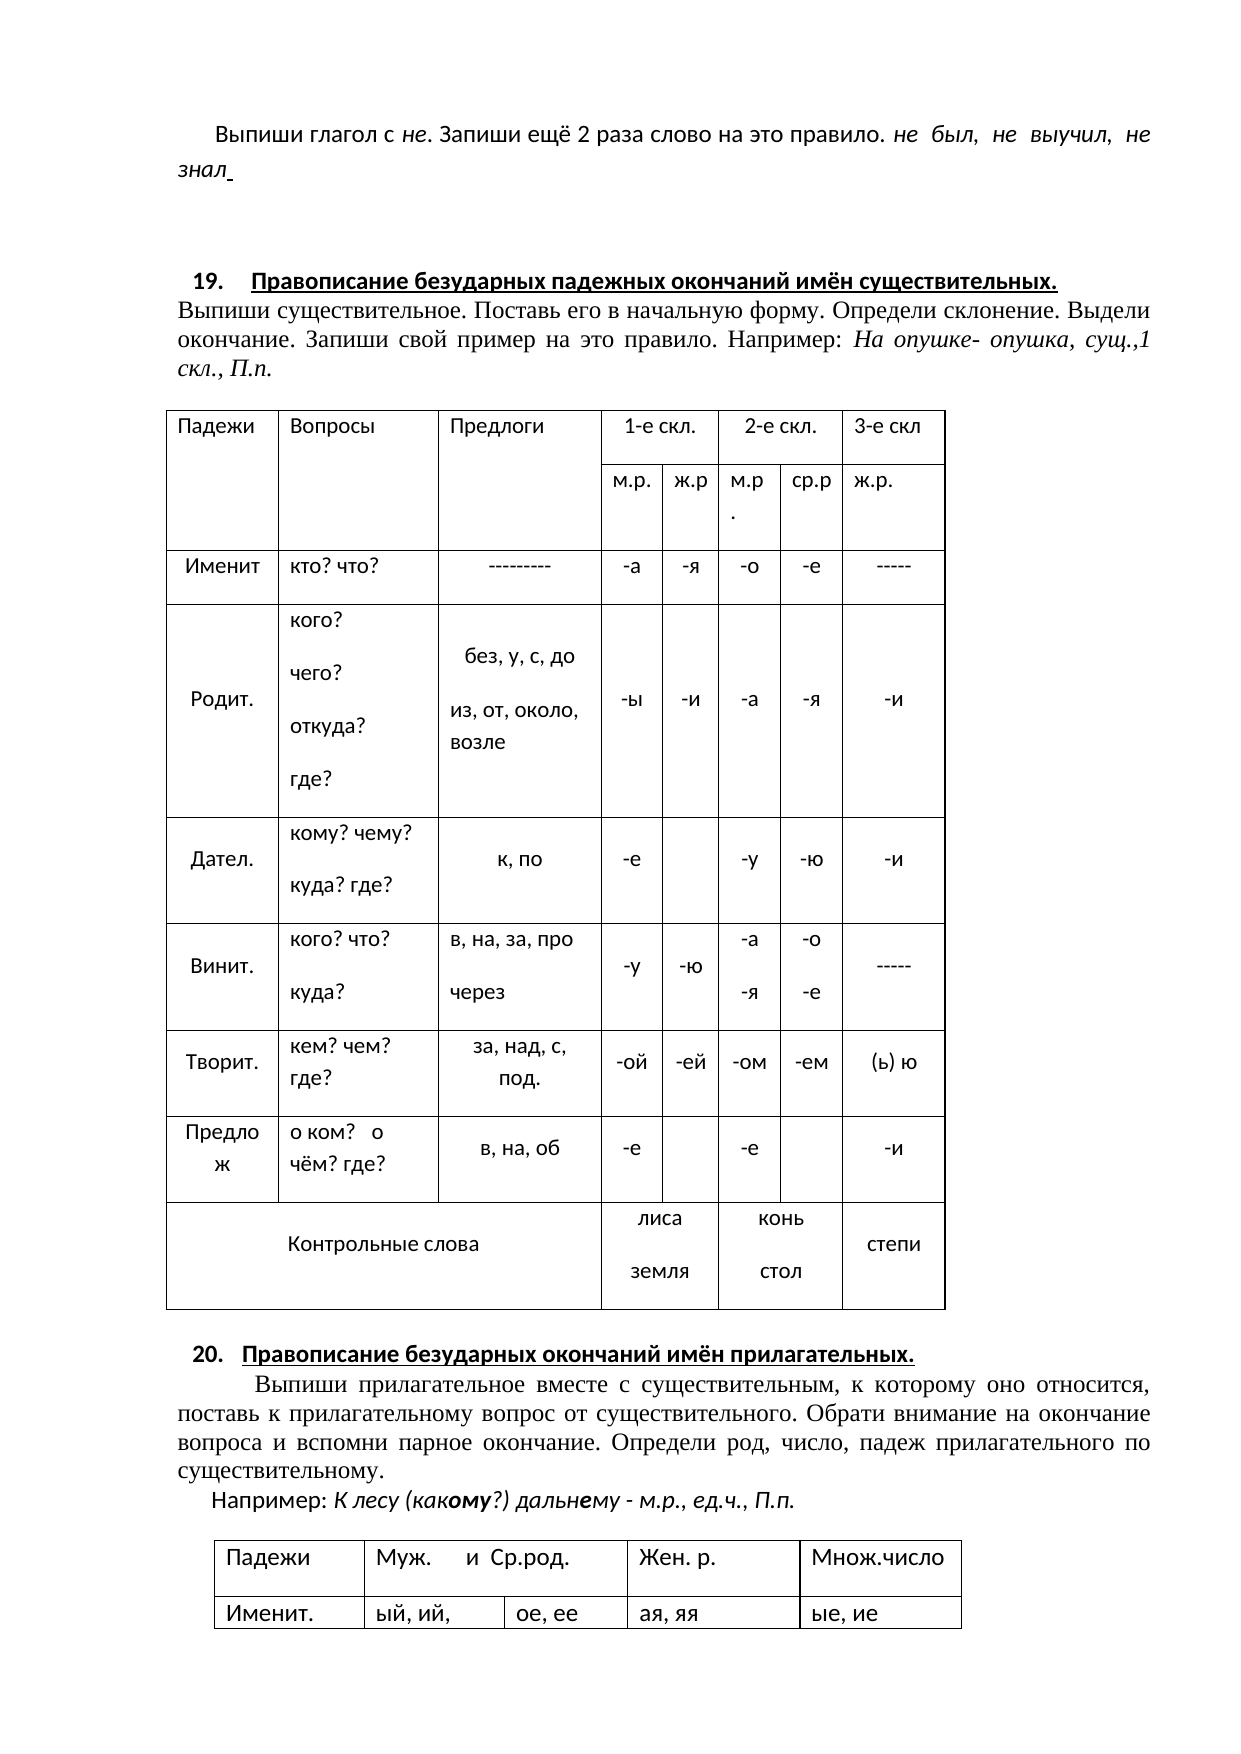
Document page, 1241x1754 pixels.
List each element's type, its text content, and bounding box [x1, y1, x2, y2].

table_cell -а -я [719, 924, 780, 1030]
table_cell Винит. [167, 924, 278, 1030]
table_cell [781, 1117, 842, 1202]
table_cell Именит. [215, 1597, 364, 1628]
table_cell -ей [663, 1031, 718, 1116]
table_cell ж.р. [843, 465, 944, 550]
table_header Муж. и Ср.род. [365, 1541, 627, 1596]
table_cell [663, 1117, 718, 1202]
table_cell в, на, об [439, 1117, 601, 1202]
table_cell о ком? о чём? где? [279, 1117, 438, 1202]
table_cell -я [781, 605, 842, 817]
table_cell (ь) ю [843, 1031, 944, 1116]
table_cell -о [719, 551, 780, 604]
table_cell в, на, за, про через [439, 924, 601, 1030]
text Выпиши существительное. Поставь его в начальную форму. Определи склонение. Выдели окончание. Запиши свой пример на это правило. Например: На опушке- опушка, сущ.,1 скл., П.п. [177, 295, 1152, 382]
table_cell ----- [843, 551, 944, 604]
table_header 1-е скл. [602, 411, 718, 464]
table_cell м.р. [719, 465, 780, 550]
table_header 3-е скл [843, 411, 944, 464]
table_cell -е [719, 1117, 780, 1202]
table_header Вопросы [279, 411, 438, 550]
table_cell кому? чему? куда? где? [279, 818, 438, 923]
text Например: К лесу (какому?) дальнему - м.р., ед.ч., П.п. [177, 1484, 1152, 1514]
table_cell -и [843, 1117, 944, 1202]
table_header Жен. р. [628, 1541, 799, 1596]
table_cell -е [781, 551, 842, 604]
table_cell -ю [663, 924, 718, 1030]
table_cell -и [843, 605, 944, 817]
table_cell кого? чего? откуда? где? [279, 605, 438, 817]
table_cell ж.р [663, 465, 718, 550]
text Выпиши прилагательное вместе с существительным, к которому оно относится, поставь к прилагательному вопрос от существительного. Обрати внимание на окончание вопроса и вспомни парное окончание. Определи род, число, падеж прилагательного по существительному. [177, 1369, 1152, 1484]
table_header Падежи [215, 1541, 364, 1596]
table_cell -а [719, 605, 780, 817]
table_cell -е [602, 818, 662, 923]
table_cell -ем [781, 1031, 842, 1116]
table_header Множ.число [801, 1541, 961, 1596]
table_header 2-е скл. [719, 411, 842, 464]
table_cell -ю [781, 818, 842, 923]
table_cell -и [843, 818, 944, 923]
table_cell ый, ий, [365, 1597, 504, 1628]
table_cell Именит [167, 551, 278, 604]
table_cell Предлож [167, 1117, 278, 1202]
table_cell --------- [439, 551, 601, 604]
table_cell лиса земля [602, 1203, 718, 1309]
table_cell [663, 818, 718, 923]
table_cell ые, ие [801, 1597, 961, 1628]
table_cell -ом [719, 1031, 780, 1116]
table_cell без, у, с, до из, от, около, возле [439, 605, 601, 817]
table_cell -е [602, 1117, 662, 1202]
table_cell ая, яя [628, 1597, 799, 1628]
table_cell Дател. [167, 818, 278, 923]
table_cell -я [663, 551, 718, 604]
text Выпиши глагол с не. Запиши ещё 2 раза слово на это правило. не был, не выучил, не знал [177, 118, 1152, 184]
table_cell м.р. [602, 465, 662, 550]
table_cell -ы [602, 605, 662, 817]
table_cell Родит. [167, 605, 278, 817]
table_cell ----- [843, 924, 944, 1030]
table_cell кем? чем? где? [279, 1031, 438, 1116]
table_cell -ой [602, 1031, 662, 1116]
table_cell Творит. [167, 1031, 278, 1116]
table_header Предлоги [439, 411, 601, 550]
table_cell -и [663, 605, 718, 817]
table_cell кого? что? куда? [279, 924, 438, 1030]
table_cell -у [719, 818, 780, 923]
table_cell -а [602, 551, 662, 604]
table_cell Контрольные слова [167, 1203, 601, 1309]
table_cell кто? что? [279, 551, 438, 604]
table_cell ое, ее [505, 1597, 627, 1628]
table_cell к, по [439, 818, 601, 923]
table_cell -у [602, 924, 662, 1030]
table_header Падежи [167, 411, 278, 550]
table_cell ср.р [781, 465, 842, 550]
table_cell конь стол [719, 1203, 842, 1309]
table_cell -о -е [781, 924, 842, 1030]
table_cell за, над, с, под. [439, 1031, 601, 1116]
table_cell степи [843, 1203, 944, 1309]
list Правописание безударных падежных окончаний имён существительных. [192, 265, 1152, 295]
list Правописание безударных окончаний имён прилагательных. [192, 1338, 1152, 1369]
